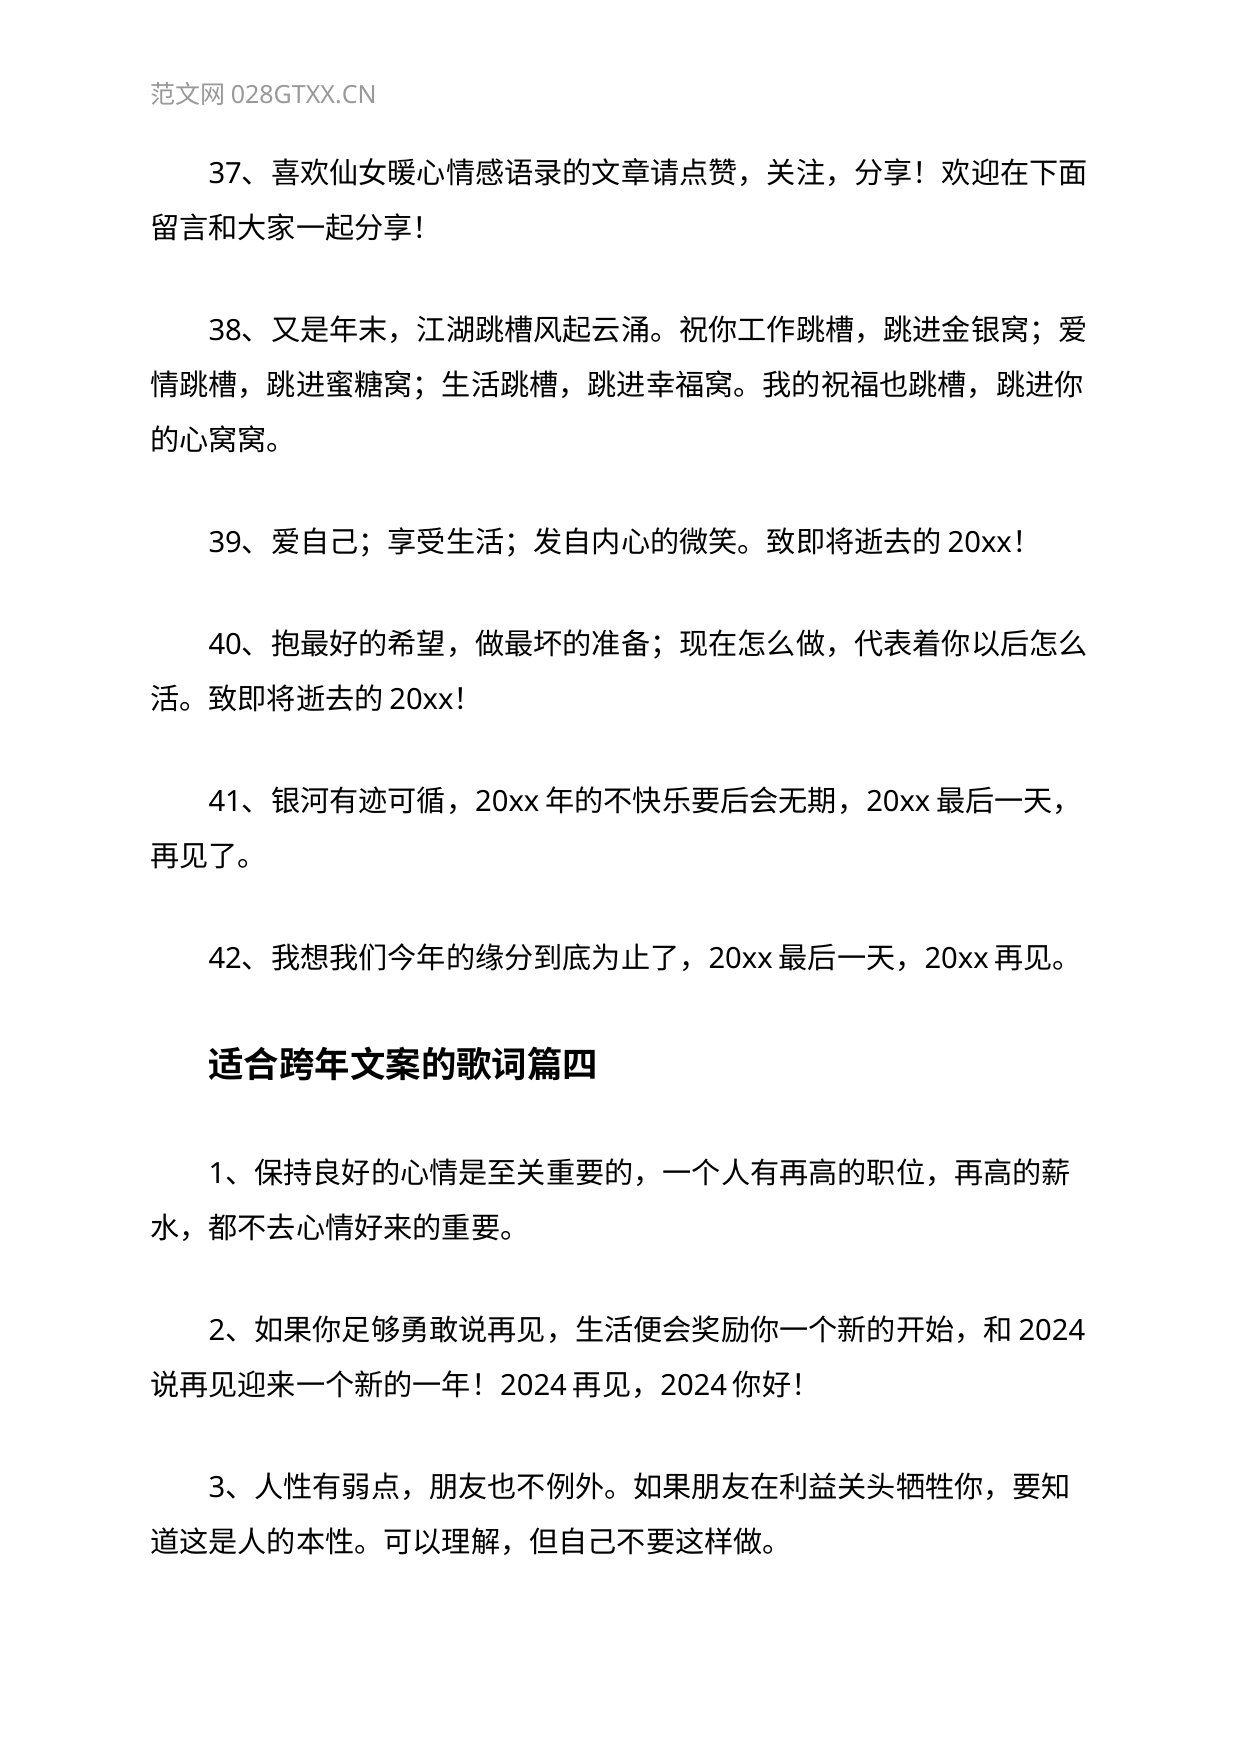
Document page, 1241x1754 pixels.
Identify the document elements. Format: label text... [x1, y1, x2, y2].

text 38、又是年末，江湖跳槽风起云涌。祝你工作跳槽，跳进金银窝；爱情跳槽，跳进蜜糖窝；生活跳槽，跳进幸福窝。我的祝福也跳槽，跳进你的心窝窝。 [150, 307, 1090, 459]
text 40、抱最好的希望，做最坏的准备；现在怎么做，代表着你以后怎么活。致即将逝去的20xx！ [150, 620, 1090, 718]
text 39、爱自己；享受生活；发自内心的微笑。致即将逝去的20xx！ [150, 518, 1090, 561]
text 1、保持良好的心情是至关重要的，一个人有再高的职位，再高的薪水，都不去心情好来的重要。 [150, 1149, 1090, 1247]
text 3、人性有弱点，朋友也不例外。如果朋友在利益关头牺牲你，要知道这是人的本性。可以理解，但自己不要这样做。 [150, 1463, 1090, 1561]
text 41、银河有迹可循，20xx年的不快乐要后会无期，20xx最后一天，再见了。 [150, 777, 1090, 875]
text 42、我想我们今年的缘分到底为止了，20xx最后一天，20xx再见。 [150, 934, 1090, 977]
text 适合跨年文案的歌词篇四 [150, 1036, 1090, 1087]
text 2、如果你足够勇敢说再见，生活便会奖励你一个新的开始，和2024说再见迎来一个新的一年！2024再见，2024你好！ [150, 1306, 1090, 1404]
text 37、喜欢仙女暖心情感语录的文章请点赞，关注，分享！欢迎在下面留言和大家一起分享！ [150, 150, 1090, 247]
